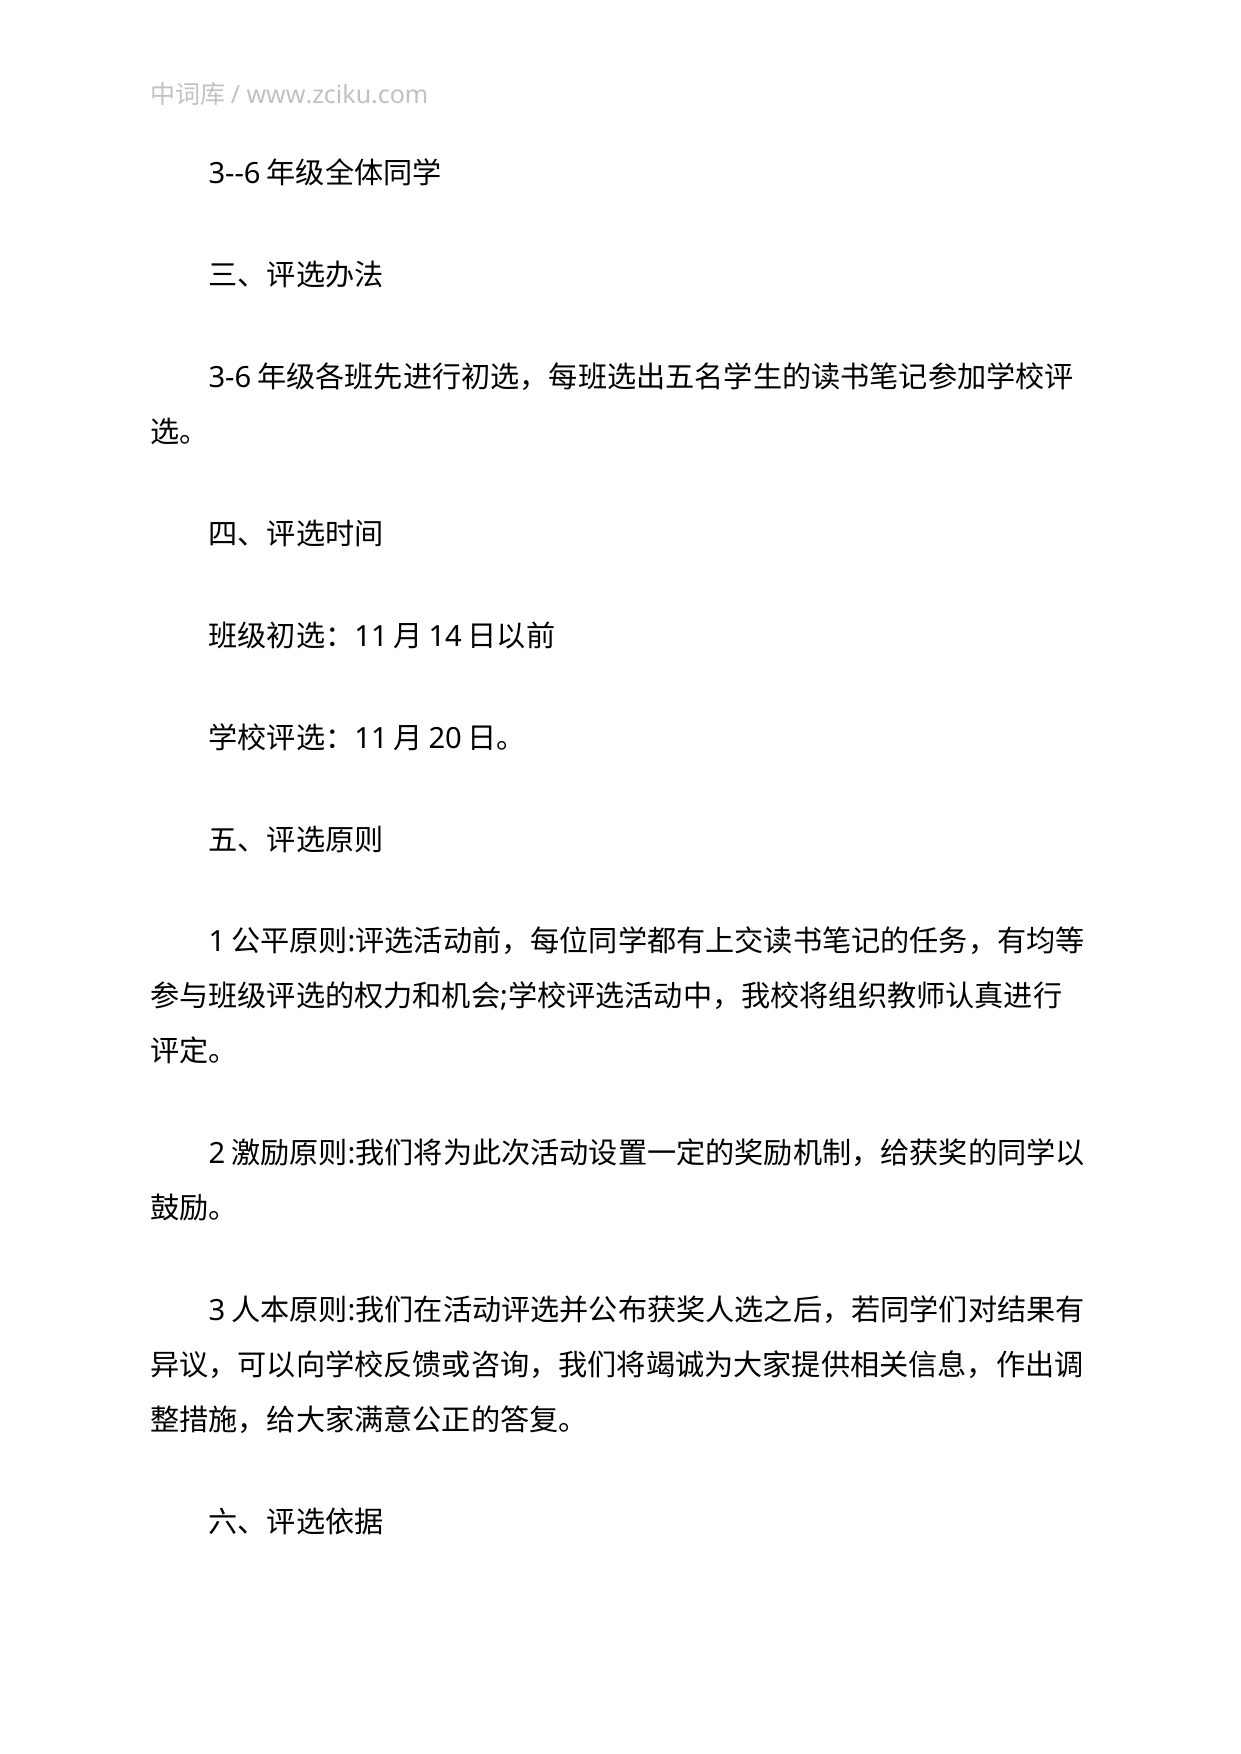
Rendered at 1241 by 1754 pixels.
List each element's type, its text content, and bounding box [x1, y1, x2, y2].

text 1公平原则:评选活动前，每位同学都有上交读书笔记的任务，有均等参与班级评选的权力和机会;学校评选活动中，我校将组织教师认真进行评定。 [150, 918, 1090, 1070]
text 四、评选时间 [150, 511, 1090, 553]
text 五、评选原则 [150, 816, 1090, 858]
text 班级初选：11月14日以前 [150, 612, 1090, 655]
text 三、评选办法 [150, 252, 1090, 294]
text 3人本原则:我们在活动评选并公布获奖人选之后，若同学们对结果有异议，可以向学校反馈或咨询，我们将竭诚为大家提供相关信息，作出调整措施，给大家满意公正的答复。 [150, 1287, 1090, 1439]
text 六、评选依据 [150, 1498, 1090, 1541]
text 2激励原则:我们将为此次活动设置一定的奖励机制，给获奖的同学以鼓励。 [150, 1130, 1090, 1227]
text 3-6年级各班先进行初选，每班选出五名学生的读书笔记参加学校评选。 [150, 354, 1090, 451]
text 3--6年级全体同学 [150, 150, 1090, 192]
text 学校评选：11月20日。 [150, 714, 1090, 757]
